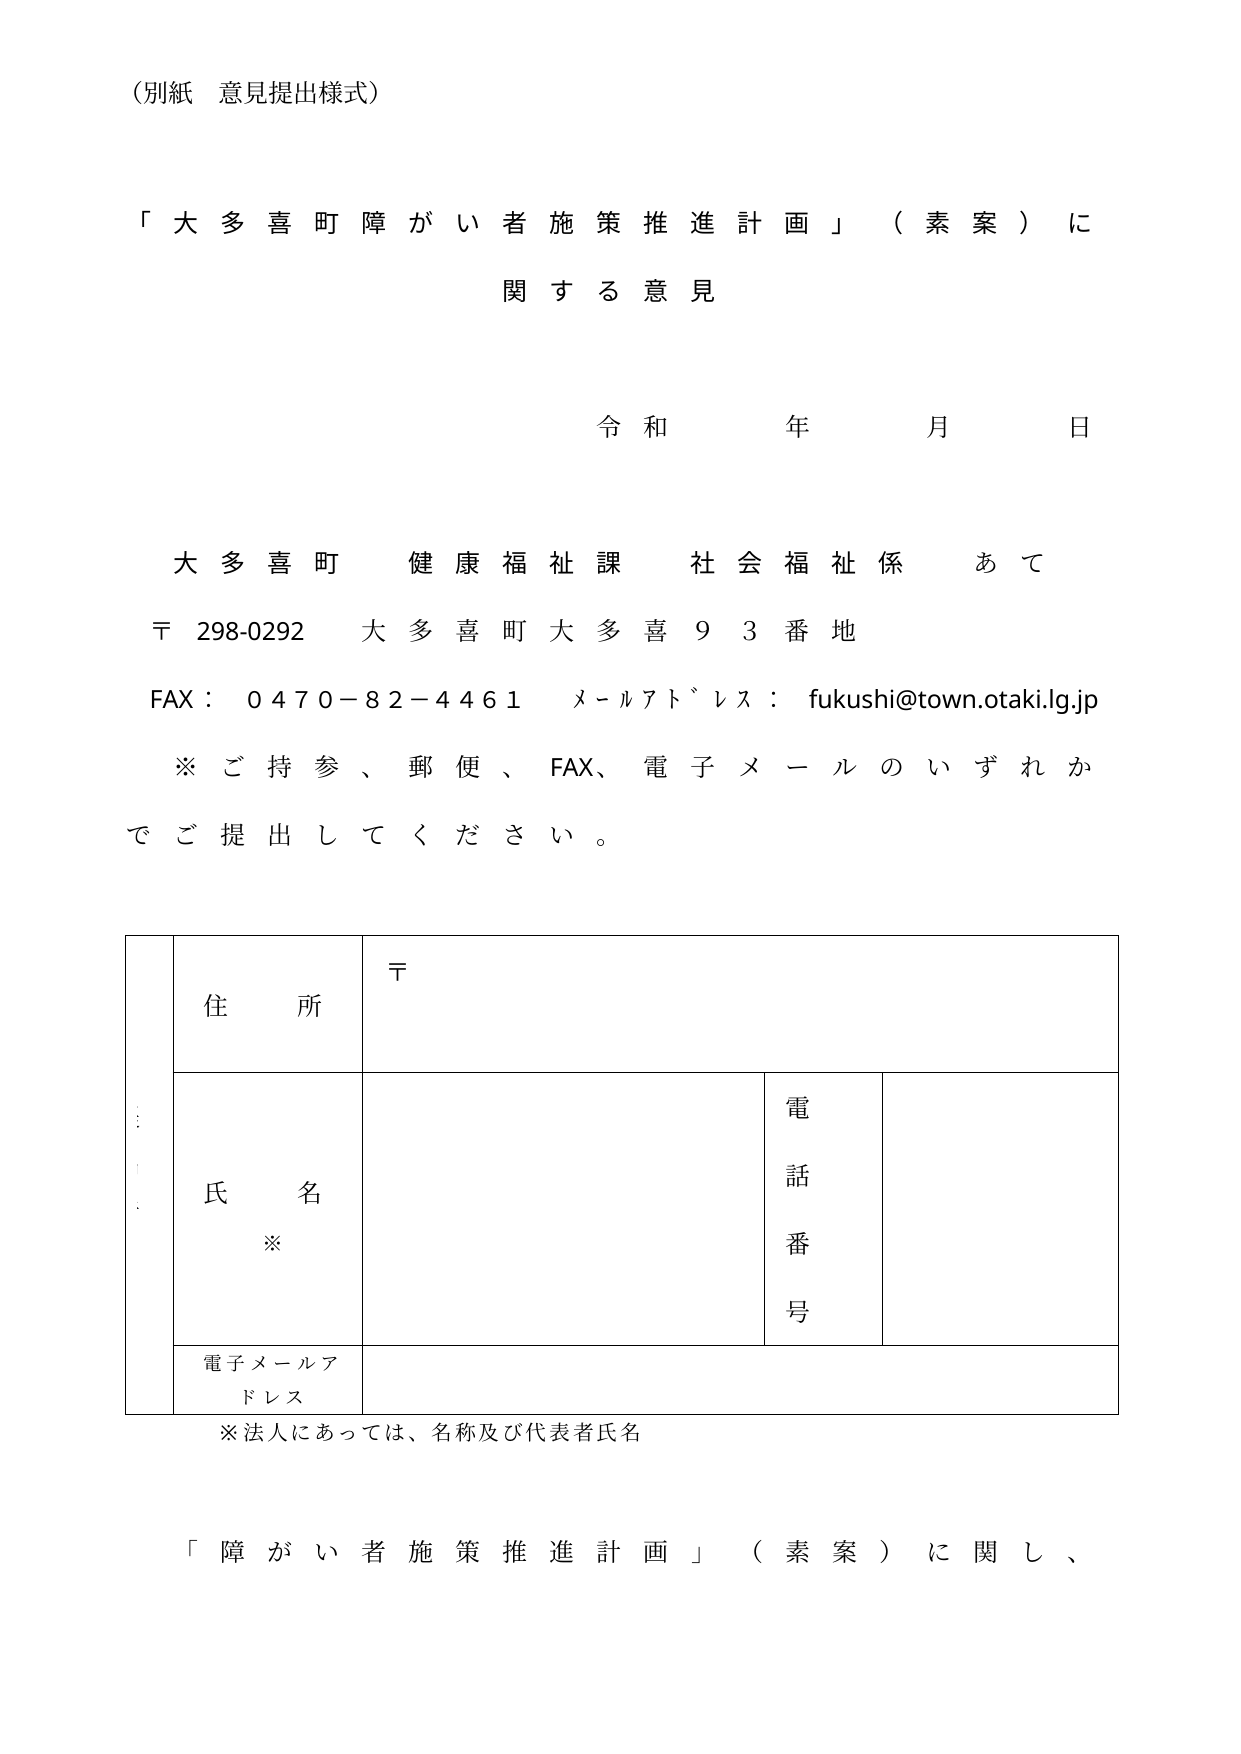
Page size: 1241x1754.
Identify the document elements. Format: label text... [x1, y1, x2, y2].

text FAX：０４７０－８２－４４６１ ﾒｰﾙｱﾄﾞﾚｽ：fukushi@town.otaki.lg.jp [126, 663, 1114, 731]
table_header 〒 [363, 936, 1118, 1072]
table_cell [363, 1346, 1118, 1414]
table_cell [363, 1073, 764, 1345]
table_header 提出者 [126, 936, 173, 1414]
text 令和 年 月 日 [126, 392, 1114, 460]
table_cell 電子メールアドレス [174, 1346, 362, 1414]
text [126, 1517, 1114, 1584]
table_cell 電話番号 [765, 1073, 882, 1345]
text 「大多喜町障がい者施策推進計画」（素案）に関する意見 [126, 188, 1115, 324]
text ※ご持参、郵便、FAX、電子メールのいずれかでご提出してください。 [126, 731, 1114, 867]
table_header 住 所 [174, 936, 362, 1072]
text 大多喜町 健康福祉課 社会福祉係 あて [126, 528, 1114, 596]
table_cell 氏 名※ [174, 1073, 362, 1345]
table_cell [883, 1073, 1118, 1345]
text 〒298-0292 大多喜町大多喜９３番地 [126, 596, 1114, 663]
text ※法人にあっては、名称及び代表者氏名 [126, 1415, 1114, 1449]
